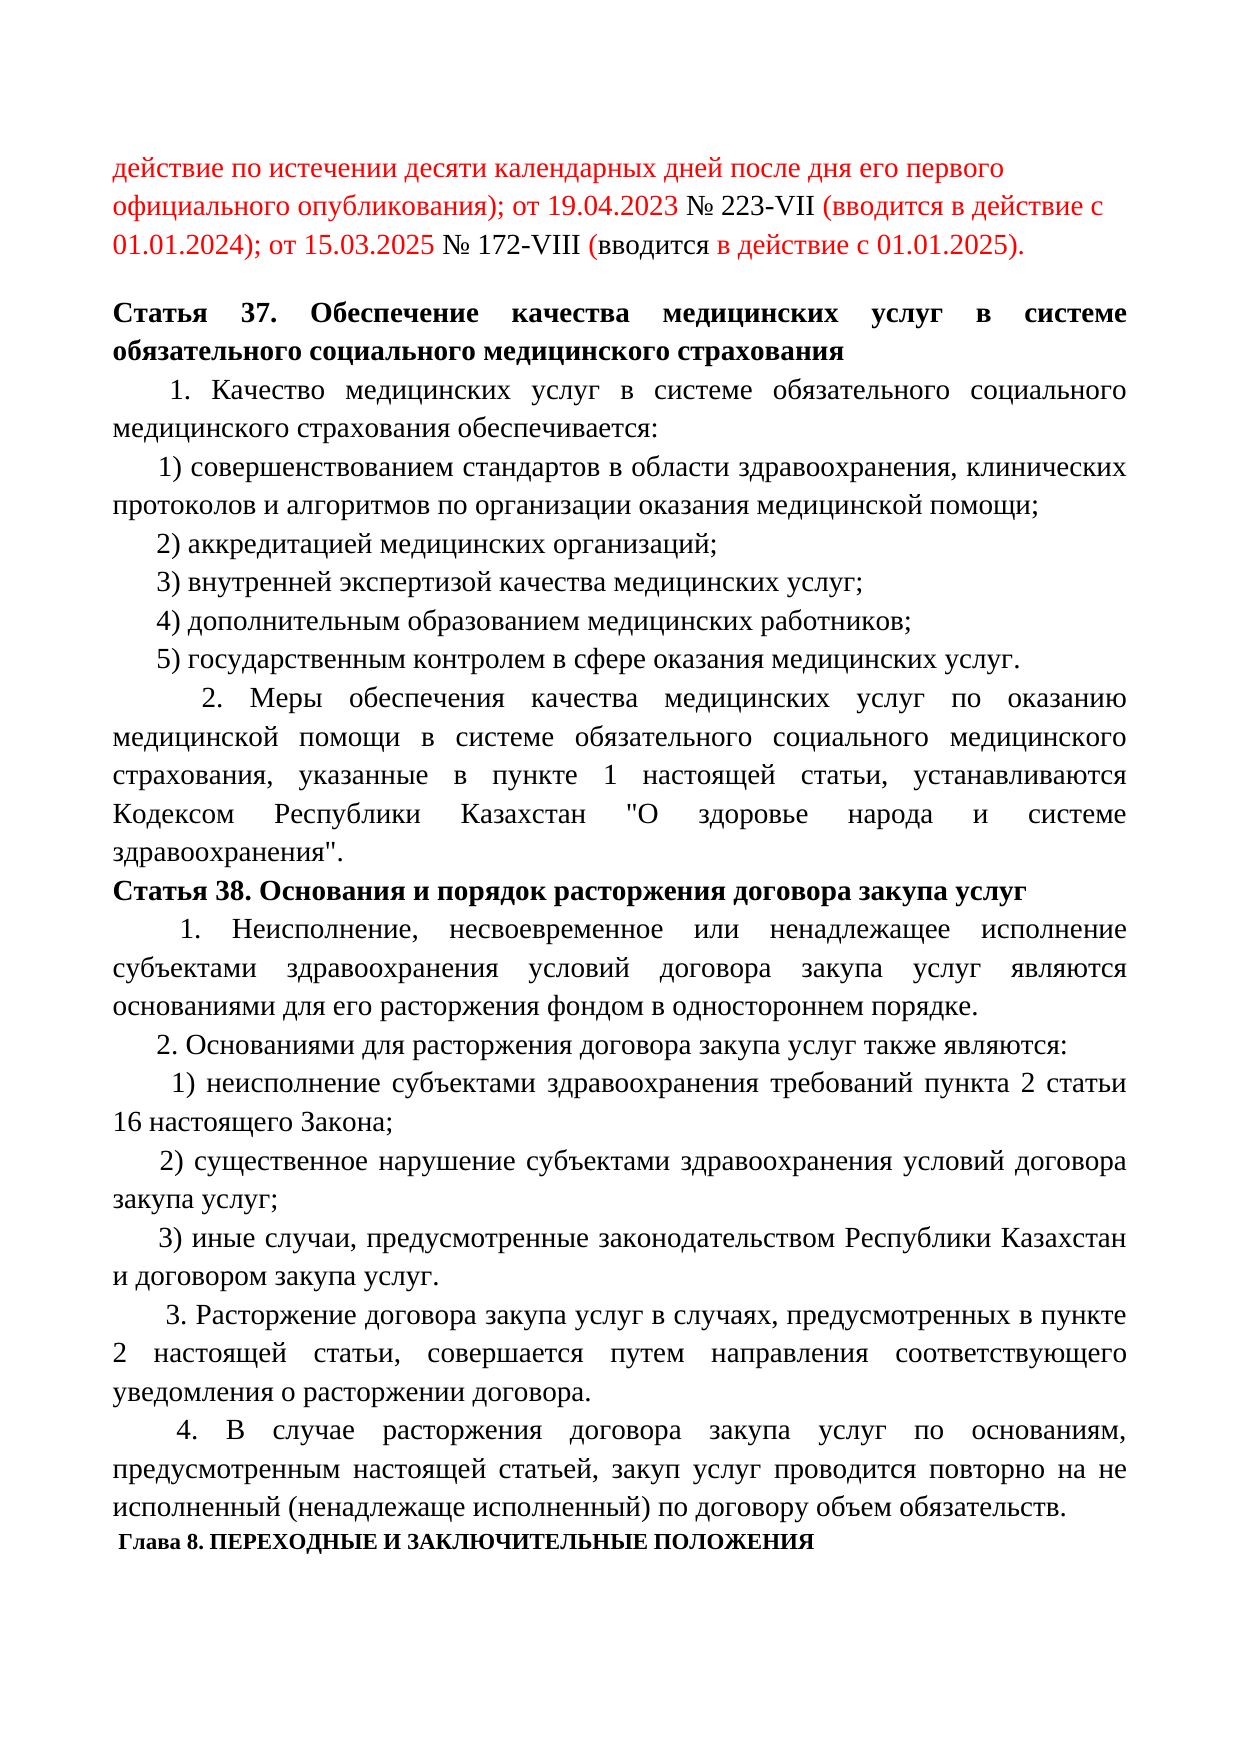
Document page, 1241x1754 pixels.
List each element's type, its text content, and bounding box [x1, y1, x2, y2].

text Глава 8. ПЕРЕХОДНЫЕ И ЗАКЛЮЧИТЕЛЬНЫЕ ПОЛОЖЕНИЯ [112, 1528, 1128, 1554]
text 3) внутренней экспертизой качества медицинских услуг; [112, 564, 1128, 598]
text 2) существенное нарушение субъектами здравоохранения условий договора закупа услуг; [112, 1143, 1128, 1215]
text 3) иные случаи, предусмотренные законодательством Республики Казахстан и договором закупа услуг. [112, 1220, 1128, 1292]
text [112, 150, 1128, 291]
text 2. Меры обеспечения качества медицинских услуг по оказанию медицинской помощи в системе обязательного социального медицинского страхования, указанные в пункте 1 настоящей статьи, устанавливаются Кодексом Республики Казахстан "О здоровье народа и системе здравоохранения". [112, 680, 1128, 868]
text 1) неисполнение субъектами здравоохранения требований пункта 2 статьи 16 настоящего Закона; [112, 1066, 1128, 1138]
text Статья 37. Обеспечение качества медицинских услуг в системе обязательного социального медицинского страхования [112, 295, 1128, 367]
text 4. В случае расторжения договора закупа услуг по основаниям, предусмотренным настоящей статьей, закуп услуг проводится повторно на не исполненный (ненадлежаще исполненный) по договору объем обязательств. [112, 1412, 1128, 1523]
text 2) аккредитацией медицинских организаций; [112, 526, 1128, 559]
text 3. Расторжение договора закупа услуг в случаях, предусмотренных в пункте 2 настоящей статьи, совершается путем направления соответствующего уведомления о расторжении договора. [112, 1297, 1128, 1407]
text 4) дополнительным образованием медицинских работников; [112, 603, 1128, 637]
text 1) совершенствованием стандартов в области здравоохранения, клинических протоколов и алгоритмов по организации оказания медицинской помощи; [112, 449, 1128, 521]
text 5) государственным контролем в сфере оказания медицинских услуг. [112, 642, 1128, 675]
text 1. Неисполнение, несвоевременное или ненадлежащее исполнение субъектами здравоохранения условий договора закупа услуг являются основаниями для его расторжения фондом в одностороннем порядке. [112, 911, 1128, 1022]
text 1. Качество медицинских услуг в системе обязательного социального медицинского страхования обеспечивается: [112, 372, 1128, 444]
text 2. Основаниями для расторжения договора закупа услуг также являются: [112, 1027, 1128, 1061]
text Статья 38. Основания и порядок расторжения договора закупа услуг [112, 873, 1128, 906]
